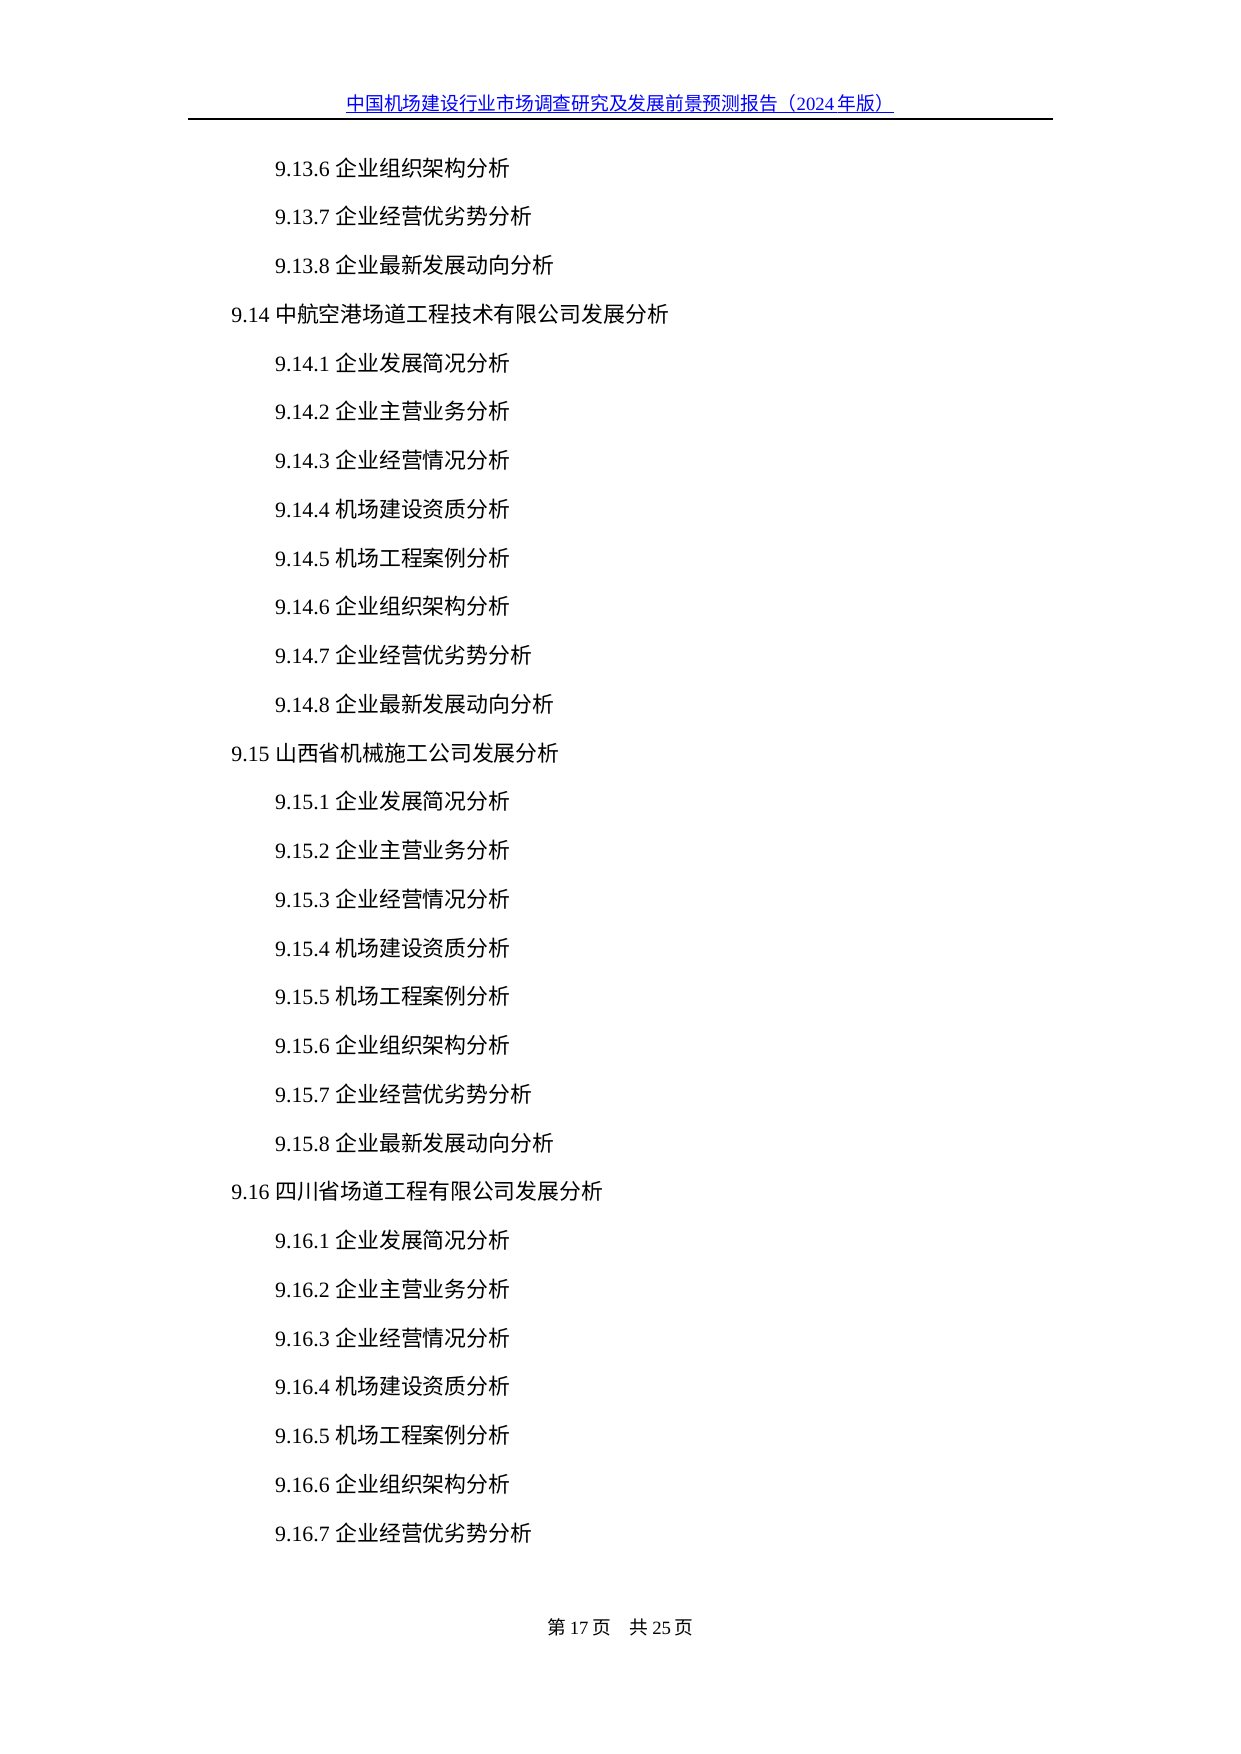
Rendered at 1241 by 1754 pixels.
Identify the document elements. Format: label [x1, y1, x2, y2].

text [187, 150, 1053, 1548]
